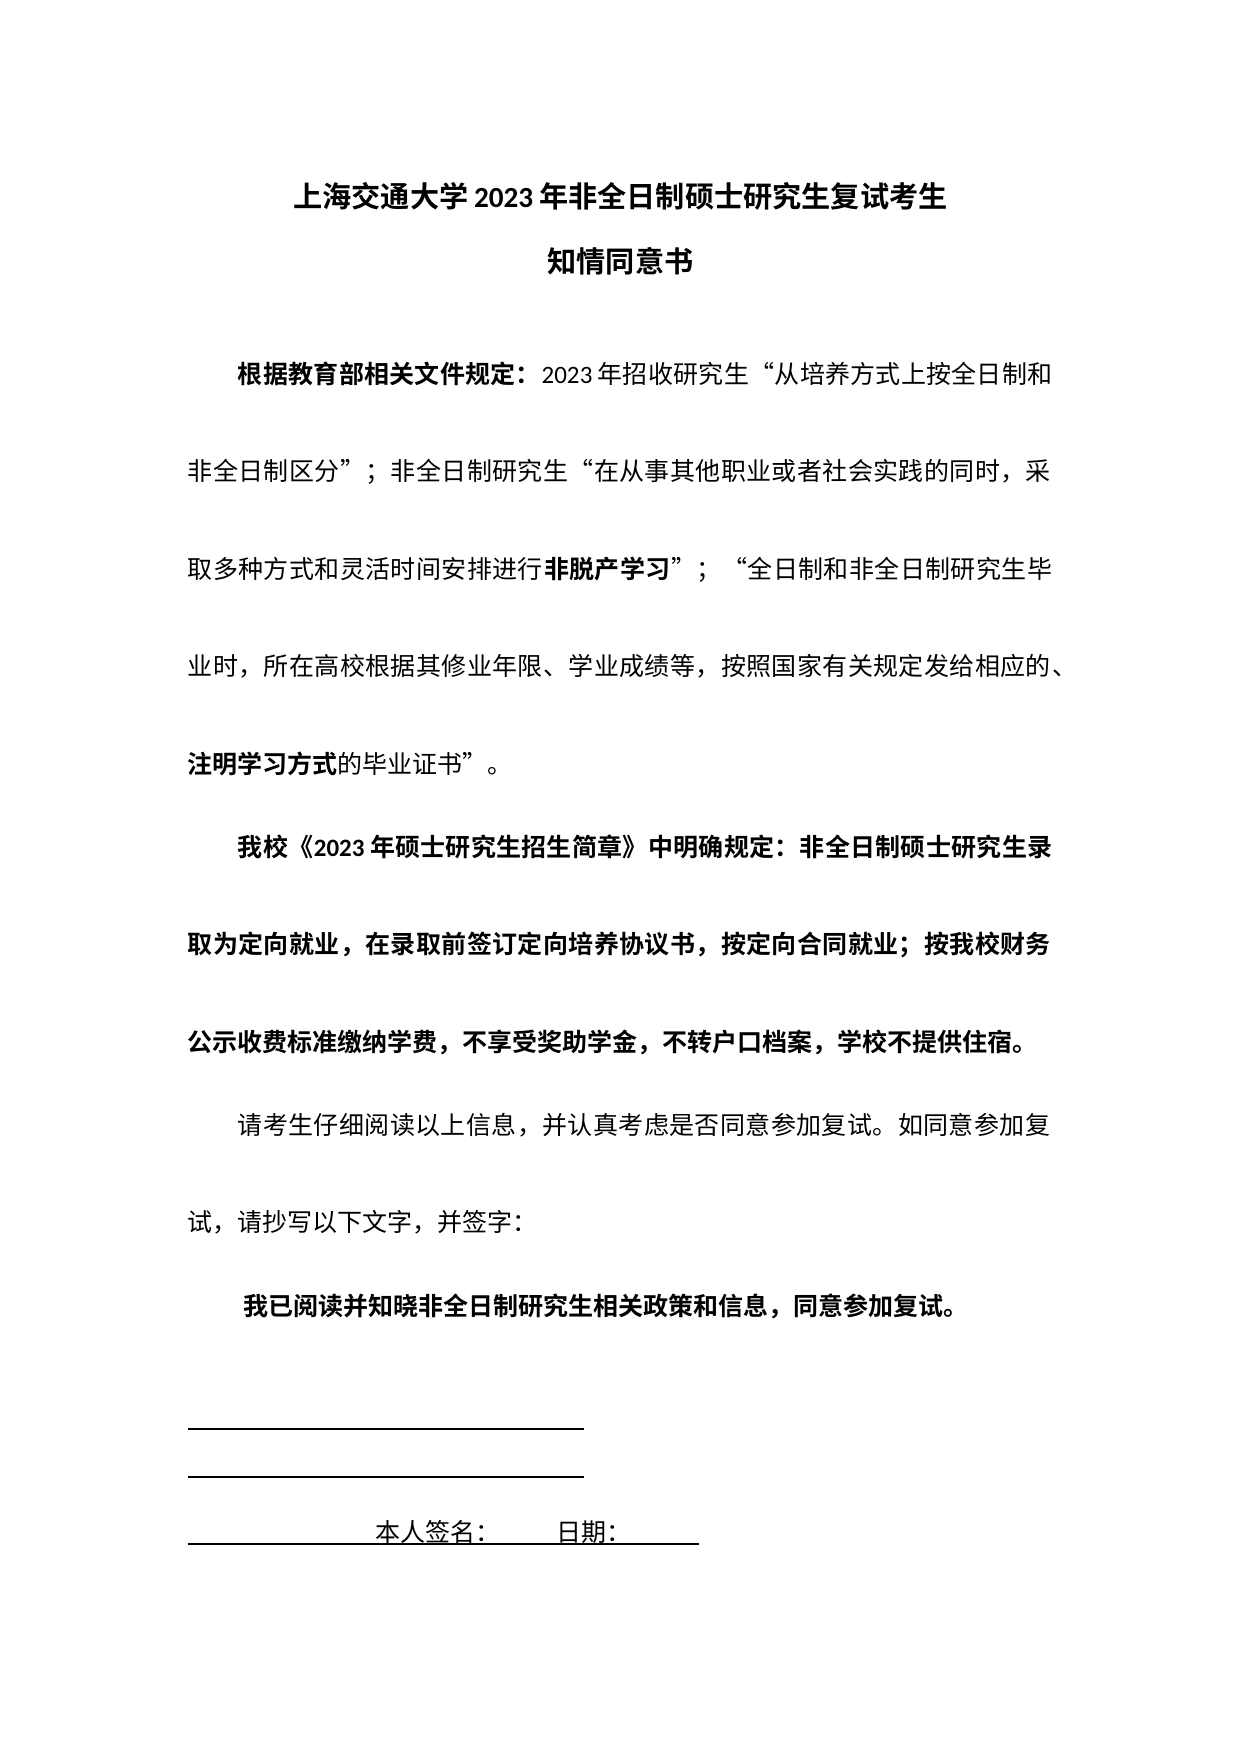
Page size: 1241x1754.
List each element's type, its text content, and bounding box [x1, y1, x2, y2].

text 根据教育部相关文件规定：2023年招收研究生“从培养方式上按全日制和非全日制区分”；非全日制研究生“在从事其他职业或者社会实践的同时，采取多种方式和灵活时间安排进行非脱产学习”；“全日制和非全日制研究生毕业时，所在高校根据其修业年限、学业成绩等，按照国家有关规定发给相应的、注明学习方式的毕业证书”。 [187, 340, 1053, 795]
text 我已阅读并知晓非全日制研究生相关政策和信息，同意参加复试。 [206, 1272, 1053, 1337]
text 上海交通大学2023年非全日制硕士研究生复试考生 [187, 162, 1053, 227]
text 本人签名： 日期： [187, 1498, 1053, 1563]
text 请考生仔细阅读以上信息，并认真考虑是否同意参加复试。如同意参加复试，请抄写以下文字，并签字： [187, 1091, 1053, 1253]
text 知情同意书 [187, 227, 1053, 292]
text 我校《2023年硕士研究生招生简章》中明确规定：非全日制硕士研究生录取为定向就业，在录取前签订定向培养协议书，按定向合同就业；按我校财务公示收费标准缴纳学费，不享受奖助学金，不转户口档案，学校不提供住宿。 [187, 813, 1053, 1073]
